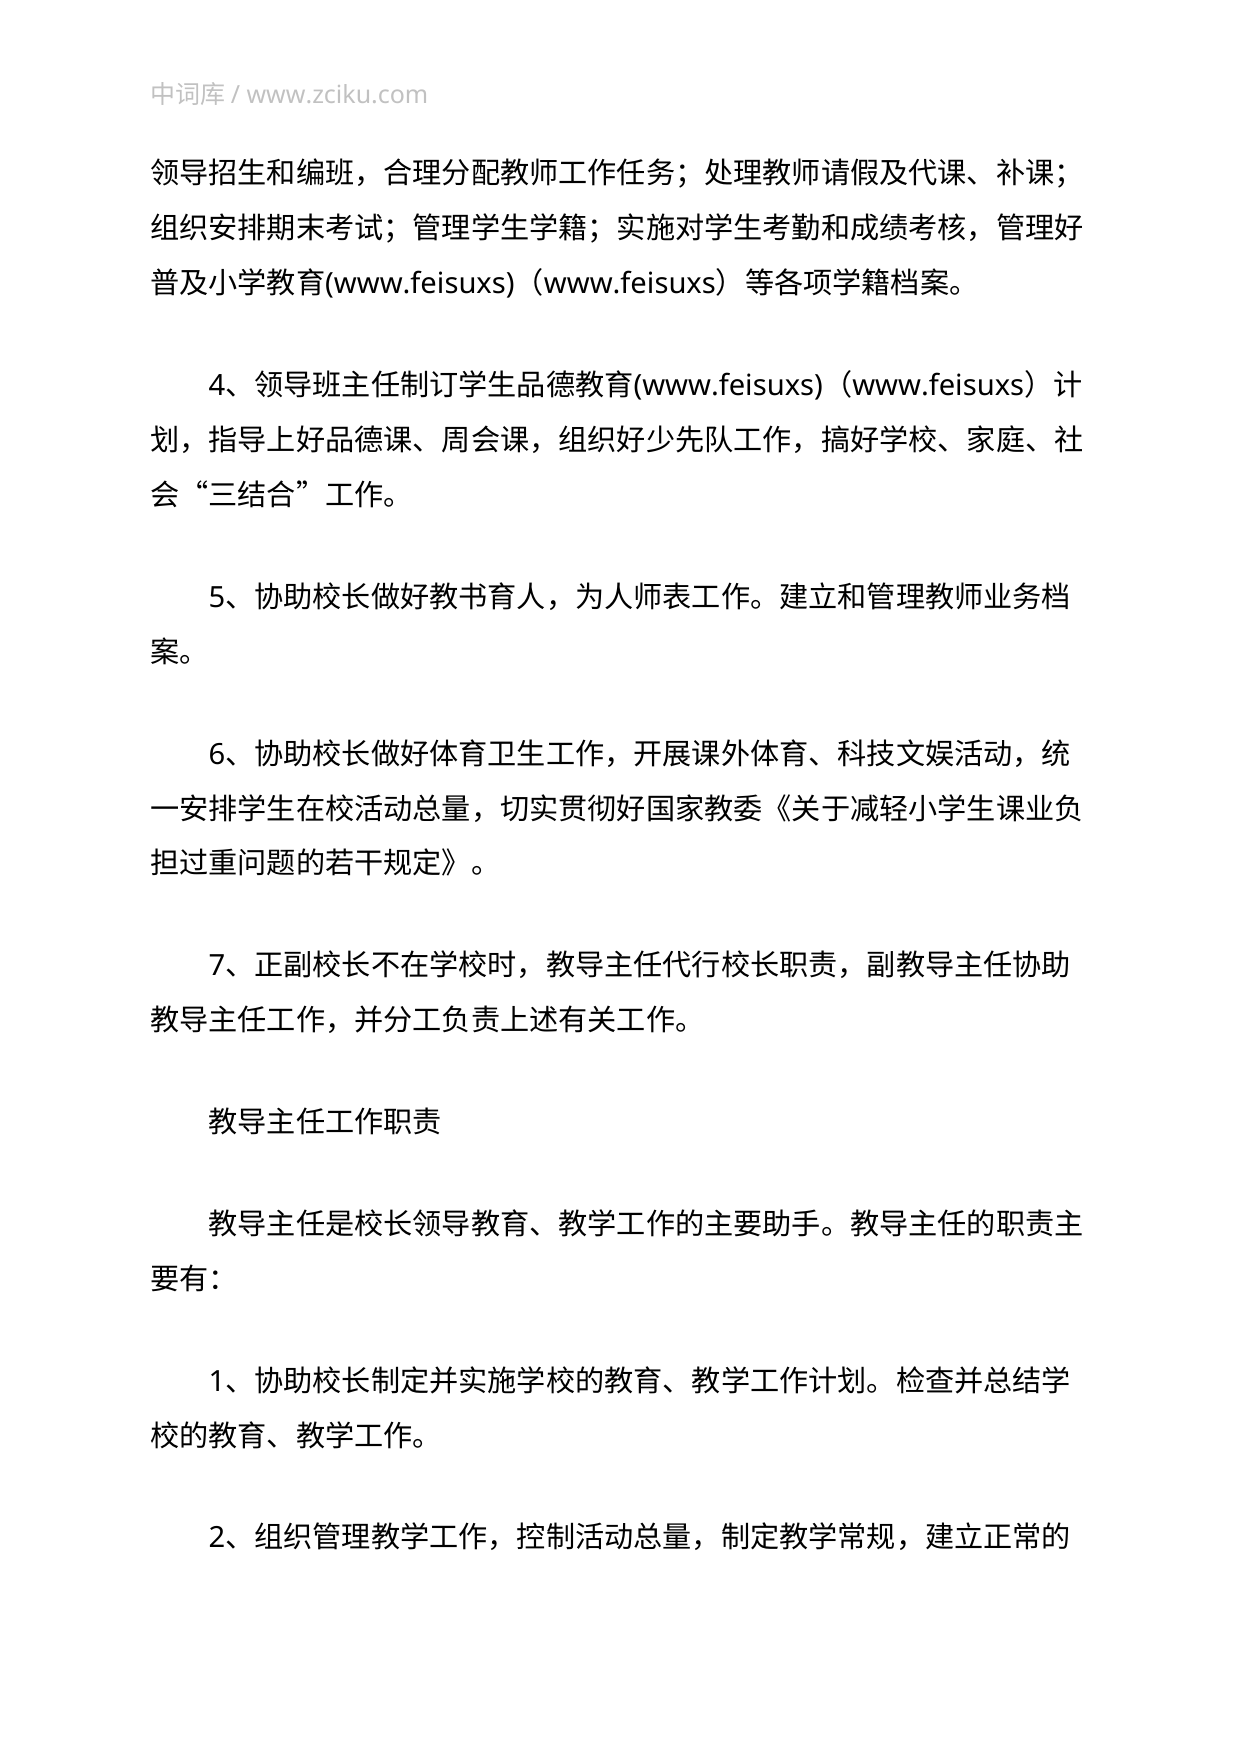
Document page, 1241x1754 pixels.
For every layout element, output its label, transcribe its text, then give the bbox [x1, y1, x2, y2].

text 教导主任是校长领导教育、教学工作的主要助手。教导主任的职责主要有： [150, 1200, 1090, 1298]
text 5、协助校长做好教书育人，为人师表工作。建立和管理教师业务档案。 [150, 573, 1090, 671]
text 4、领导班主任制订学生品德教育(www.feisuxs)（www.feisuxs）计划，指导上好品德课、周会课，组织好少先队工作，搞好学校、家庭、社会“三结合”工作。 [150, 362, 1090, 514]
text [150, 150, 1090, 302]
text 6、协助校长做好体育卫生工作，开展课外体育、科技文娱活动，统一安排学生在校活动总量，切实贯彻好国家教委《关于减轻小学生课业负担过重问题的若干规定》。 [150, 730, 1090, 882]
text 1、协助校长制定并实施学校的教育、教学工作计划。检查并总结学校的教育、教学工作。 [150, 1357, 1090, 1454]
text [150, 1514, 1090, 1556]
text 7、正副校长不在学校时，教导主任代行校长职责，副教导主任协助教导主任工作，并分工负责上述有关工作。 [150, 942, 1090, 1039]
text 教导主任工作职责 [150, 1099, 1090, 1141]
